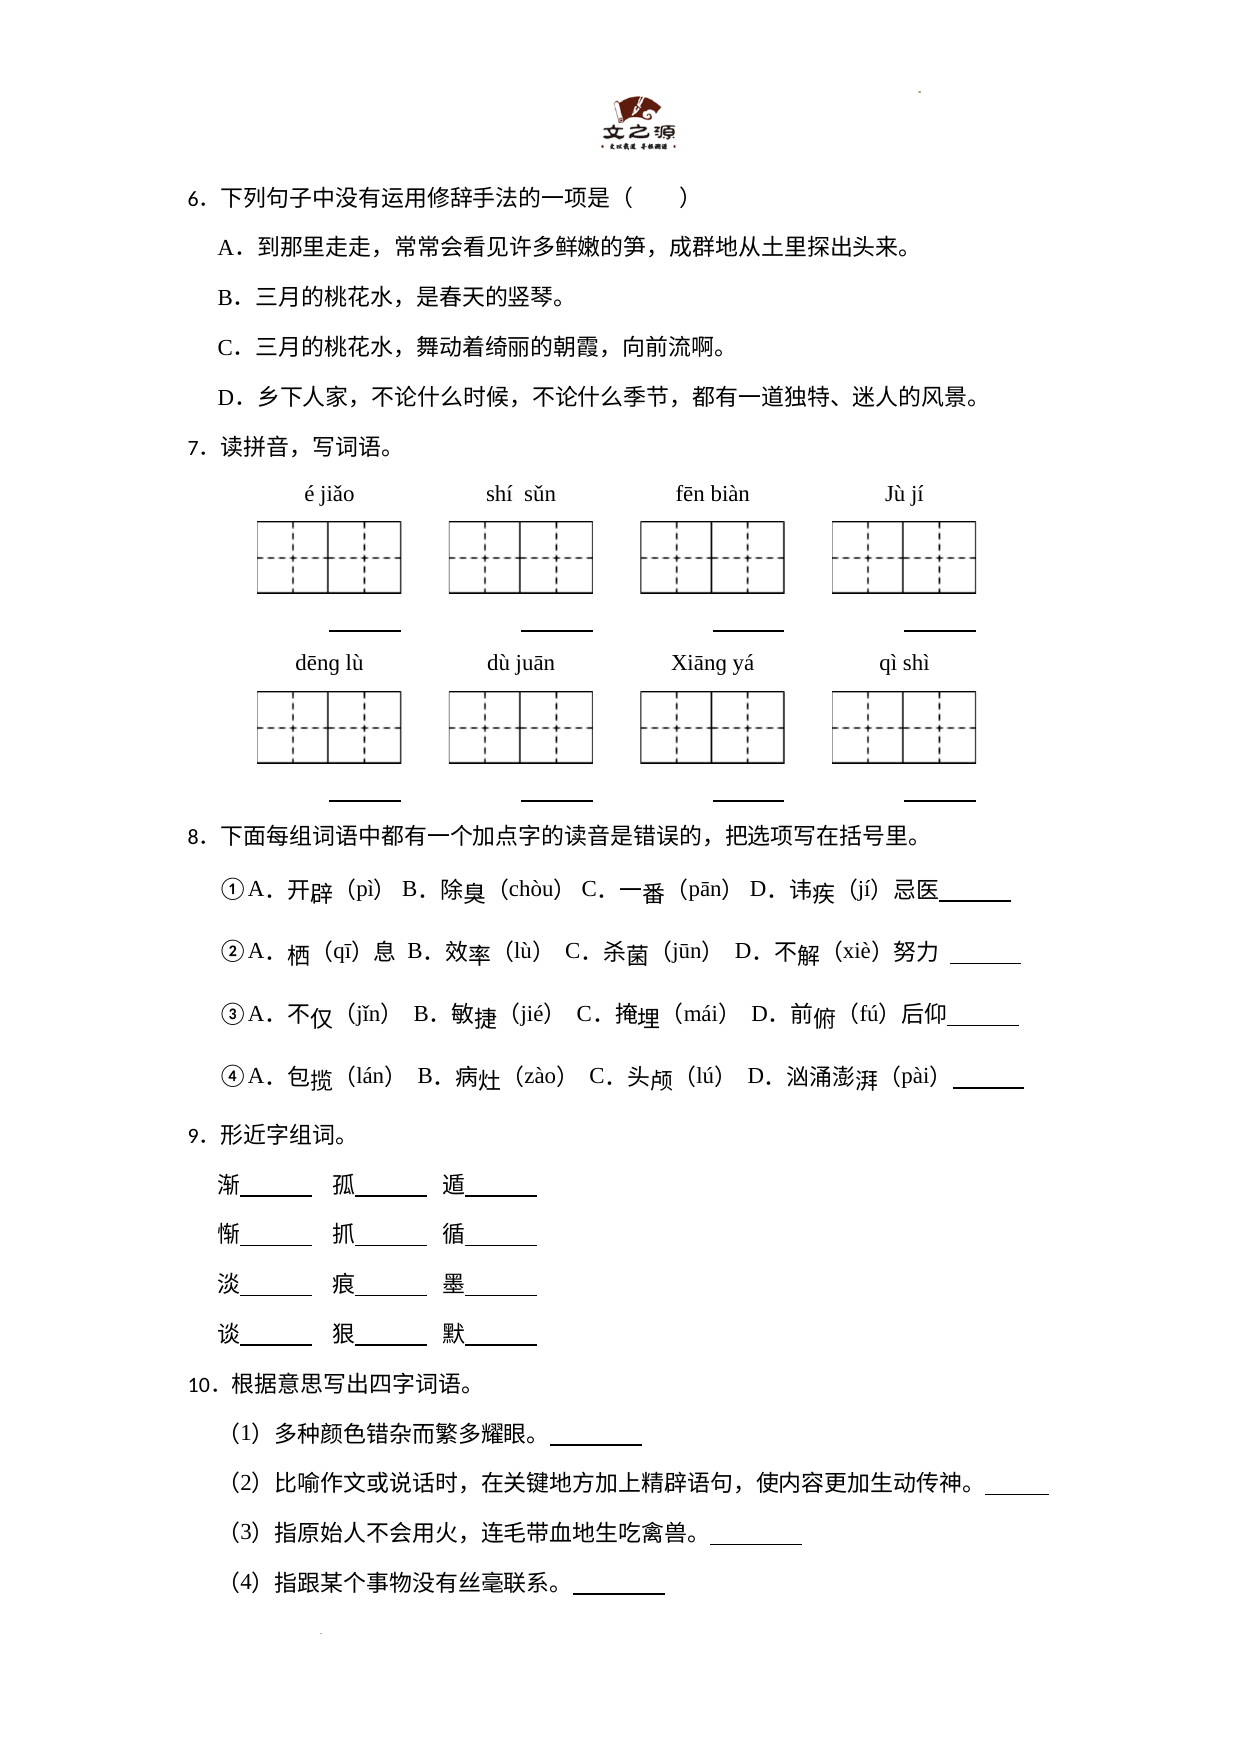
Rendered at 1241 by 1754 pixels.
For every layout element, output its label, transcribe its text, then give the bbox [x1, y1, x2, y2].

table_cell Xiānɡ yá [610, 648, 802, 690]
text 7．读拼音，写词语。 [187, 428, 1053, 462]
text 6．下列句子中没有运用修辞手法的一项是（ ） [187, 179, 1053, 213]
table_header fēn biàn [610, 478, 802, 520]
table_header é jiǎo [227, 478, 419, 520]
table_cell [227, 690, 419, 818]
text ①A．开辟（pì） B．除臭（chòu） C．一番（pān） D．讳疾（jí）忌医 [187, 867, 1053, 909]
table_cell qì shì [802, 648, 994, 690]
text A．到那里走走，常常会看见许多鲜嫩的笋，成群地从土里探出头来。 [187, 229, 1053, 262]
picture [257, 521, 402, 594]
picture [257, 691, 402, 764]
table_cell [419, 520, 610, 648]
picture [640, 521, 785, 594]
text （2）比喻作文或说话时，在关键地方加上精辟语句，使内容更加生动传神。 [187, 1465, 1053, 1498]
table_cell [802, 690, 994, 818]
table_cell [610, 690, 802, 818]
text ④A．包揽（lán） B．病灶（zào） C．头颅（lú） D．汹涌澎湃（pài） [187, 1054, 1053, 1096]
text D．乡下人家，不论什么时候，不论什么季节，都有一道独特、迷人的风景。 [187, 378, 1053, 412]
table_cell [419, 690, 610, 818]
picture [448, 521, 593, 594]
table_cell [227, 520, 419, 648]
text （3）指原始人不会用火，连毛带血地生吃禽兽。 [187, 1515, 1053, 1548]
text 9．形近字组词。 [187, 1117, 1053, 1150]
text C．三月的桃花水，舞动着绮丽的朝霞，向前流啊。 [187, 329, 1053, 362]
picture [832, 691, 977, 764]
text 淡 痕 墨 [187, 1266, 1053, 1299]
text （1）多种颜色错杂而繁多耀眼。 [187, 1415, 1053, 1449]
table_cell [610, 520, 802, 648]
table_cell dù juān [419, 648, 610, 690]
text 谈 狠 默 [187, 1316, 1053, 1349]
picture [832, 521, 977, 594]
text 8．下面每组词语中都有一个加点字的读音是错误的，把选项写在括号里。 [187, 818, 1053, 851]
picture [640, 691, 785, 764]
picture [448, 691, 593, 764]
text ③A．不仅（jǐn） B．敏捷（jié） C．掩埋（mái） D．前俯（fú）后仰 [187, 992, 1053, 1034]
table_cell dēnɡ lù [227, 648, 419, 690]
text 惭 抓 循 [187, 1216, 1053, 1249]
text 10．根据意思写出四字词语。 [187, 1366, 1053, 1399]
text B．三月的桃花水，是春天的竖琴。 [187, 279, 1053, 312]
text （4）指跟某个事物没有丝毫联系。 [187, 1565, 1053, 1598]
table_cell [802, 520, 994, 648]
picture [562, 73, 717, 178]
table_header Jù jí [802, 478, 994, 520]
table_header shí sǔn [419, 478, 610, 520]
text ②A．栖（qī）息 B．效率（lù） C．杀菌（jūn） D．不解（xiè）努力 [187, 930, 1053, 971]
text 渐 孤 遁 [187, 1166, 1053, 1200]
